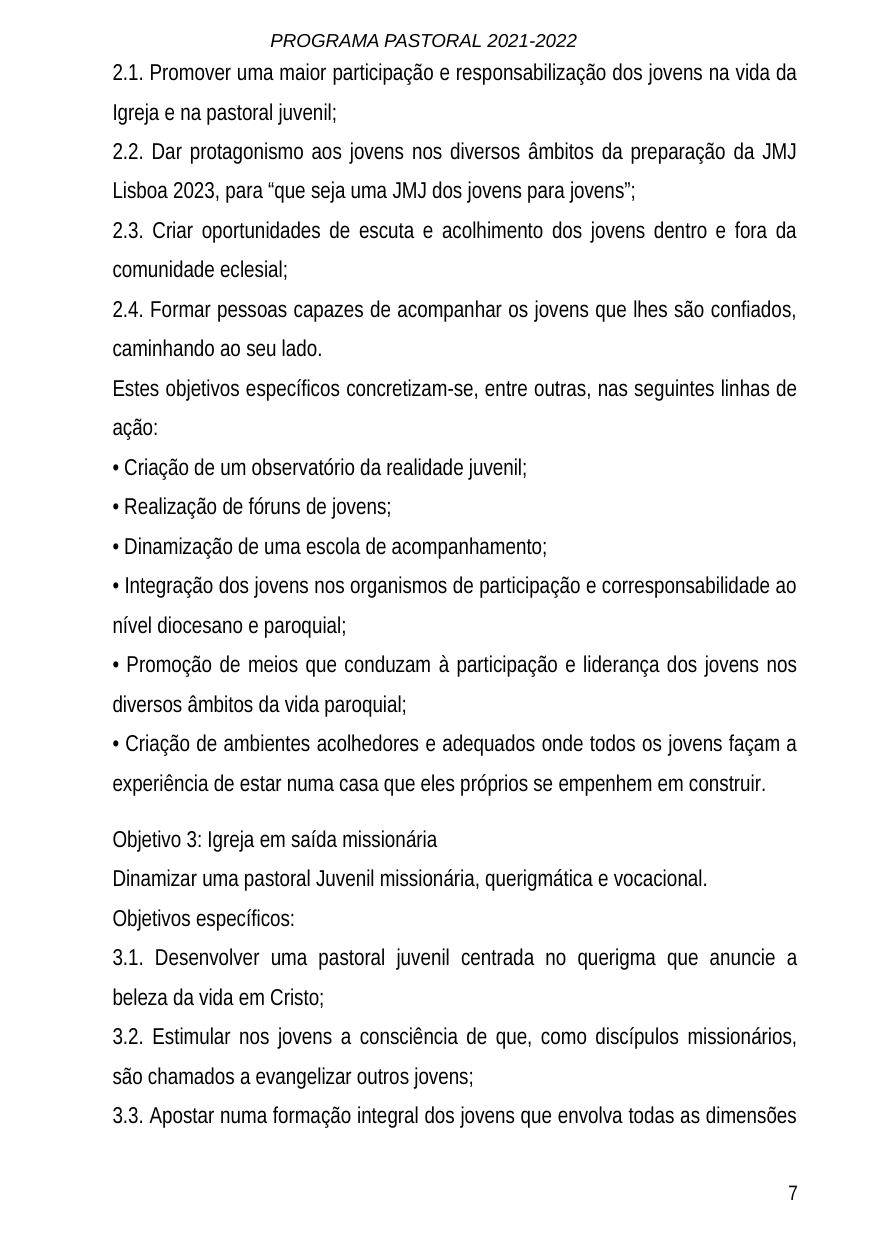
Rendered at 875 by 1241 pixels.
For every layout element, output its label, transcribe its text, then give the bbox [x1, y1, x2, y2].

text 3.2. Estimular nos jovens a consciência de que, como discípulos missionários, são chamados a evangelizar outros jovens; [112, 1023, 797, 1089]
text Dinamizar uma pastoral Juvenil missionária, querigmática e vocacional. [112, 865, 797, 892]
text • Criação de um observatório da realidade juvenil; [112, 454, 797, 480]
text Objetivo 3: Igreja em saída missionária [112, 826, 797, 852]
text 2.4. Formar pessoas capazes de acompanhar os jovens que lhes são confiados, caminhando ao seu lado. [112, 296, 797, 362]
text • Criação de ambientes acolhedores e adequados onde todos os jovens façam a experiência de estar numa casa que eles próprios se empenhem em construir. [112, 730, 797, 796]
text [112, 1102, 797, 1128]
text • Promoção de meios que conduzam à participação e liderança dos jovens nos diversos âmbitos da vida paroquial; [112, 651, 797, 717]
text Estes objetivos específicos concretizam-se, entre outras, nas seguintes linhas de ação: [112, 375, 797, 441]
text Objetivos específicos: [112, 905, 797, 931]
text 2.3. Criar oportunidades de escuta e acolhimento dos jovens dentro e fora da comunidade eclesial; [112, 217, 797, 283]
text 2.2. Dar protagonismo aos jovens nos diversos âmbitos da preparação da JMJ Lisboa 2023, para “que seja uma JMJ dos jovens para jovens”; [112, 138, 797, 204]
text 2.1. Promover uma maior participação e responsabilização dos jovens na vida da Igreja e na pastoral juvenil; [112, 59, 797, 125]
text • Dinamização de uma escola de acompanhamento; [112, 533, 797, 559]
text 3.1. Desenvolver uma pastoral juvenil centrada no querigma que anuncie a beleza da vida em Cristo; [112, 944, 797, 1010]
text • Realização de fóruns de jovens; [112, 493, 797, 520]
text • Integração dos jovens nos organismos de participação e corresponsabilidade ao nível diocesano e paroquial; [112, 572, 797, 638]
